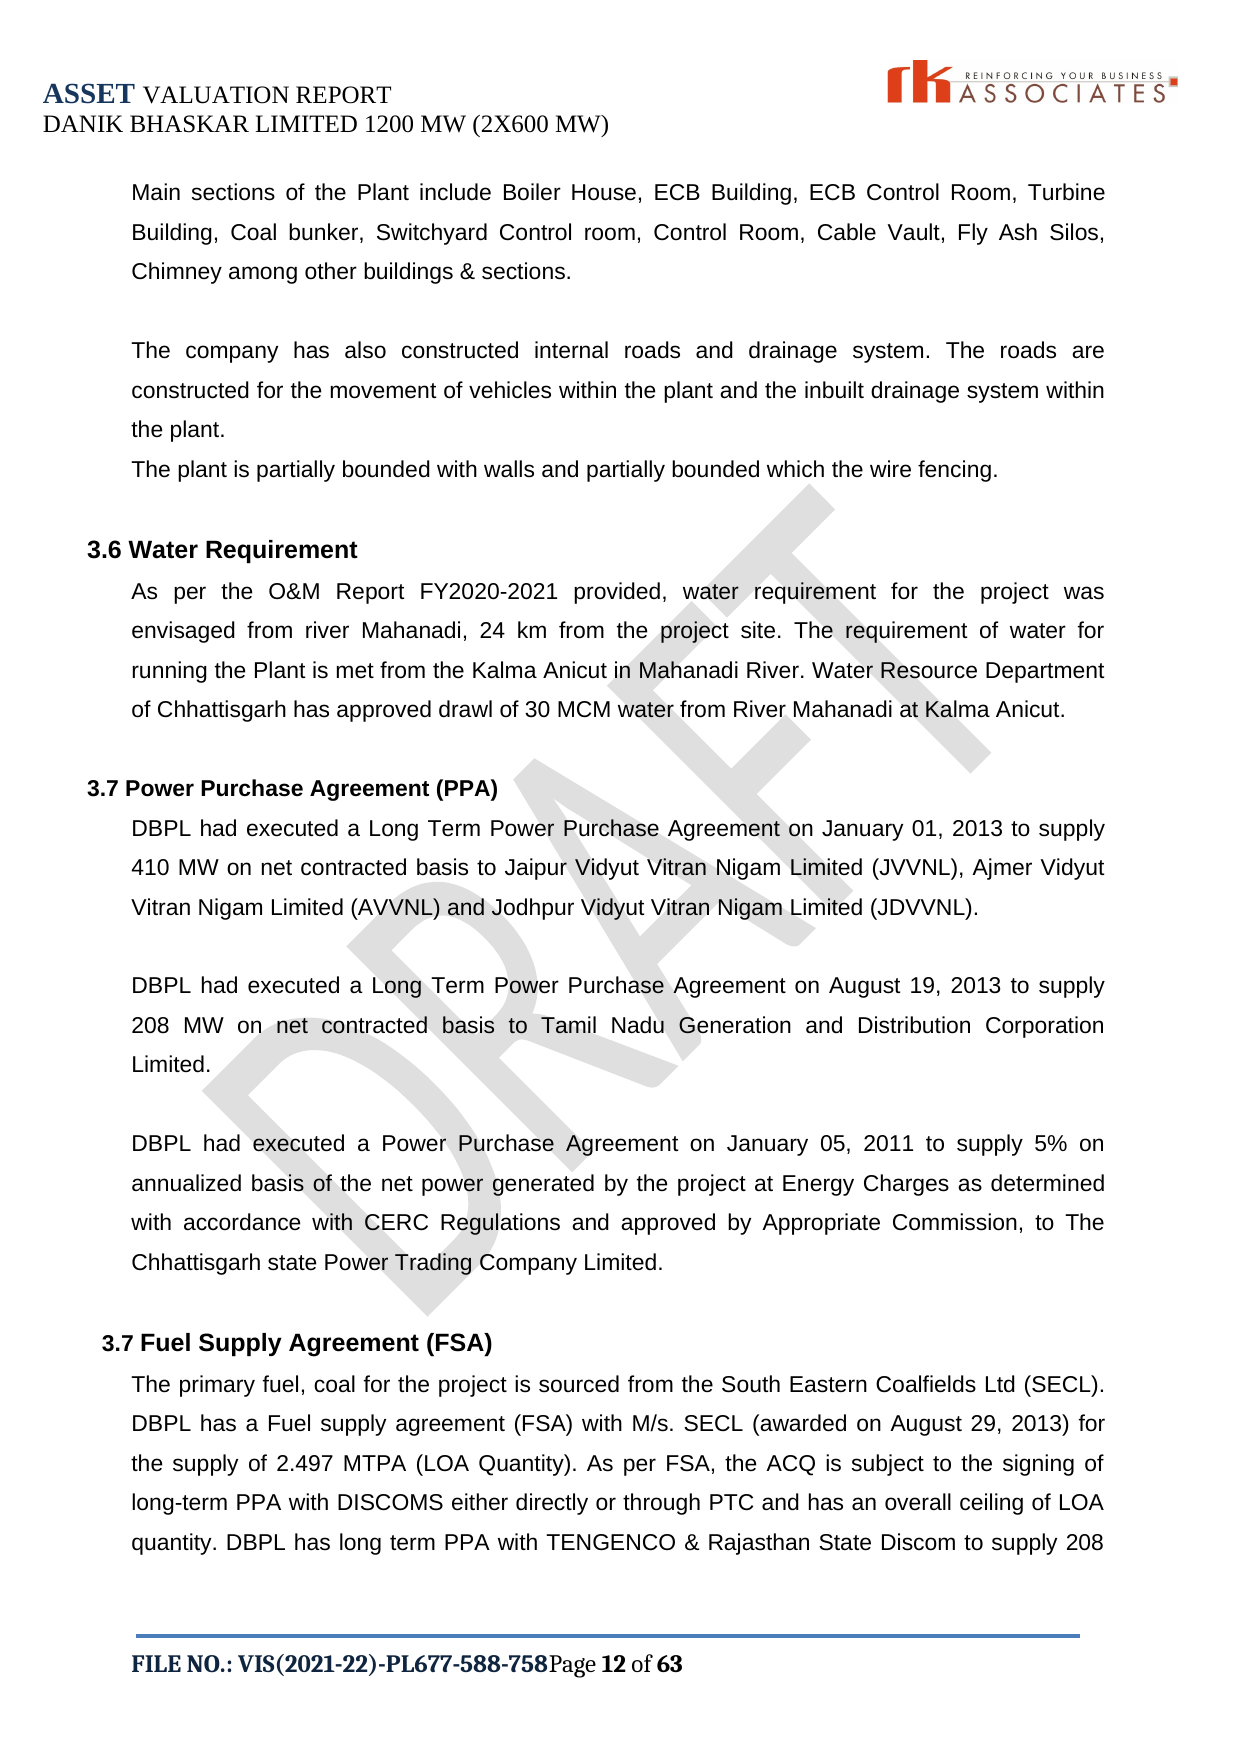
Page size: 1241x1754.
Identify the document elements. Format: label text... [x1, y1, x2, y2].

text As per the O&M Report FY2020-2021 provided, water requirement for the project was envisaged from river Mahanadi, 24 km from the project site. The requirement of water for running the Plant is met from the Kalma Anicut in Mahanadi River. Water Resource Department of Chhattisgarh has approved drawl of 30 MCM water from River Mahanadi at Kalma Anicut. [131, 578, 1106, 722]
text DBPL had executed a Long Term Power Purchase Agreement on January 01, 2013 to supply 410 MW on net contracted basis to Jaipur Vidyut Vitran Nigam Limited (JVVNL), Ajmer Vidyut Vitran Nigam Limited (AVVNL) and Jodhpur Vidyut Vitran Nigam Limited (JDVVNL). [131, 814, 1106, 920]
picture [887, 60, 1178, 103]
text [131, 1371, 1106, 1555]
text The plant is partially bounded with walls and partially bounded which the wire fencing. [131, 456, 1106, 482]
text Main sections of the Plant include Boiler House, ECB Building, ECB Control Room, Turbine Building, Coal bunker, Switchyard Control room, Control Room, Cable Vault, Fly Ash Silos, Chimney among other buildings & sections. [131, 179, 1106, 284]
text The company has also constructed internal roads and drainage system. The roads are constructed for the movement of vehicles within the plant and the inbuilt drainage system within the plant. [131, 337, 1106, 442]
list 3.7 Fuel Supply Agreement (FSA) [102, 1328, 1106, 1357]
text DBPL had executed a Power Purchase Agreement on January 05, 2011 to supply 5% on annualized basis of the net power generated by the project at Energy Charges as determined with accordance with CERC Regulations and approved by Appropriate Commission, to The Chhattisgarh state Power Trading Company Limited. [131, 1130, 1106, 1275]
text DBPL had executed a Long Term Power Purchase Agreement on August 19, 2013 to supply 208 MW on net contracted basis to Tamil Nadu Generation and Distribution Corporation Limited. [131, 972, 1106, 1078]
list 3.6 Water Requirement [87, 534, 1106, 563]
list 3.7 Power Purchase Agreement (PPA) [87, 775, 1106, 801]
